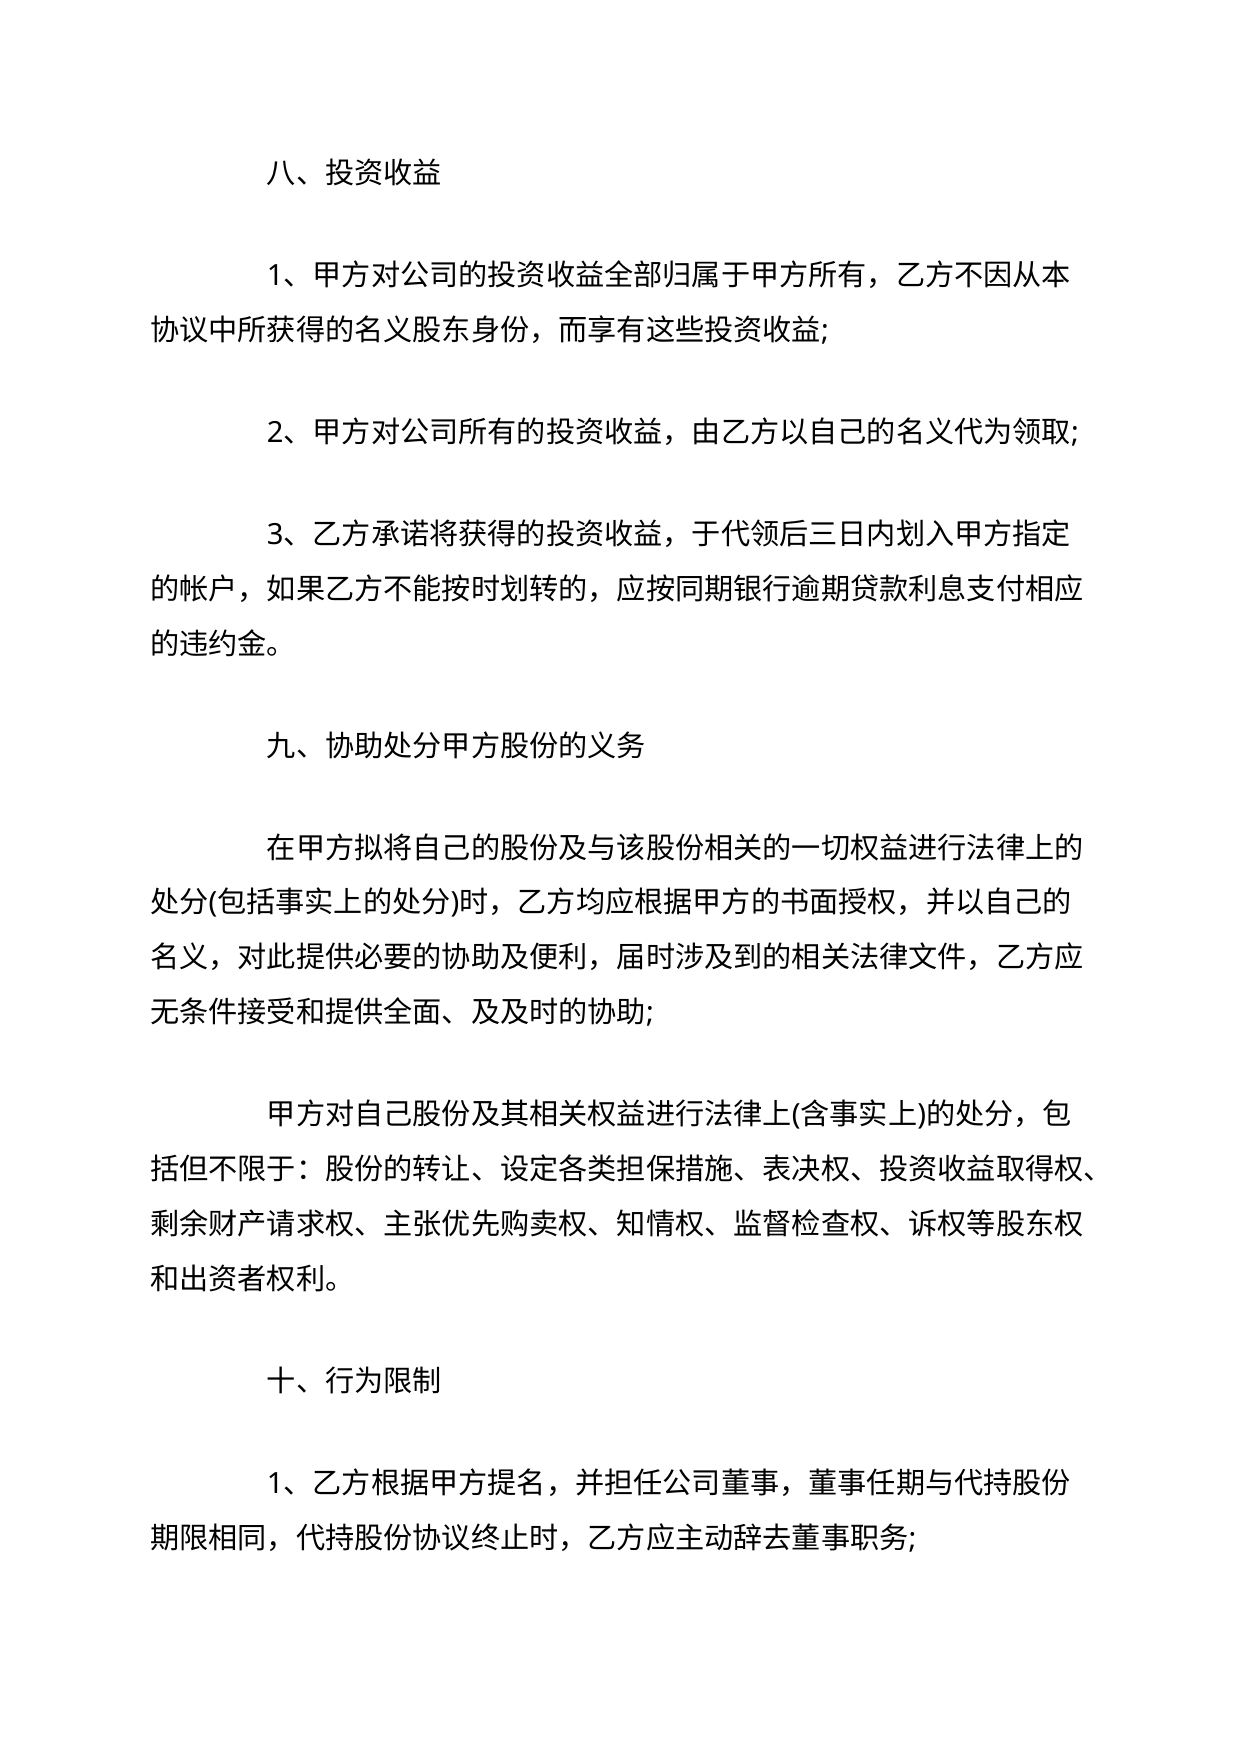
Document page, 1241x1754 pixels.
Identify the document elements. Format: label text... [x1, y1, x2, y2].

text 八、投资收益 [150, 150, 1090, 192]
text 在甲方拟将自己的股份及与该股份相关的一切权益进行法律上的处分(包括事实上的处分)时，乙方均应根据甲方的书面授权，并以自己的名义，对此提供必要的协助及便利，届时涉及到的相关法律文件，乙方应无条件接受和提供全面、及及时的协助; [150, 824, 1090, 1031]
text 1、甲方对公司的投资收益全部归属于甲方所有，乙方不因从本协议中所获得的名义股东身份，而享有这些投资收益; [150, 252, 1090, 349]
text 1、乙方根据甲方提名，并担任公司董事，董事任期与代持股份期限相同，代持股份协议终止时，乙方应主动辞去董事职务; [150, 1459, 1090, 1557]
text 十、行为限制 [150, 1357, 1090, 1400]
text 2、甲方对公司所有的投资收益，由乙方以自己的名义代为领取; [150, 409, 1090, 451]
text 九、协助处分甲方股份的义务 [150, 722, 1090, 765]
text 甲方对自己股份及其相关权益进行法律上(含事实上)的处分，包括但不限于：股份的转让、设定各类担保措施、表决权、投资收益取得权、剩余财产请求权、主张优先购卖权、知情权、监督检查权、诉权等股东权和出资者权利。 [150, 1091, 1090, 1298]
text 3、乙方承诺将获得的投资收益，于代领后三日内划入甲方指定的帐户，如果乙方不能按时划转的，应按同期银行逾期贷款利息支付相应的违约金。 [150, 511, 1090, 663]
